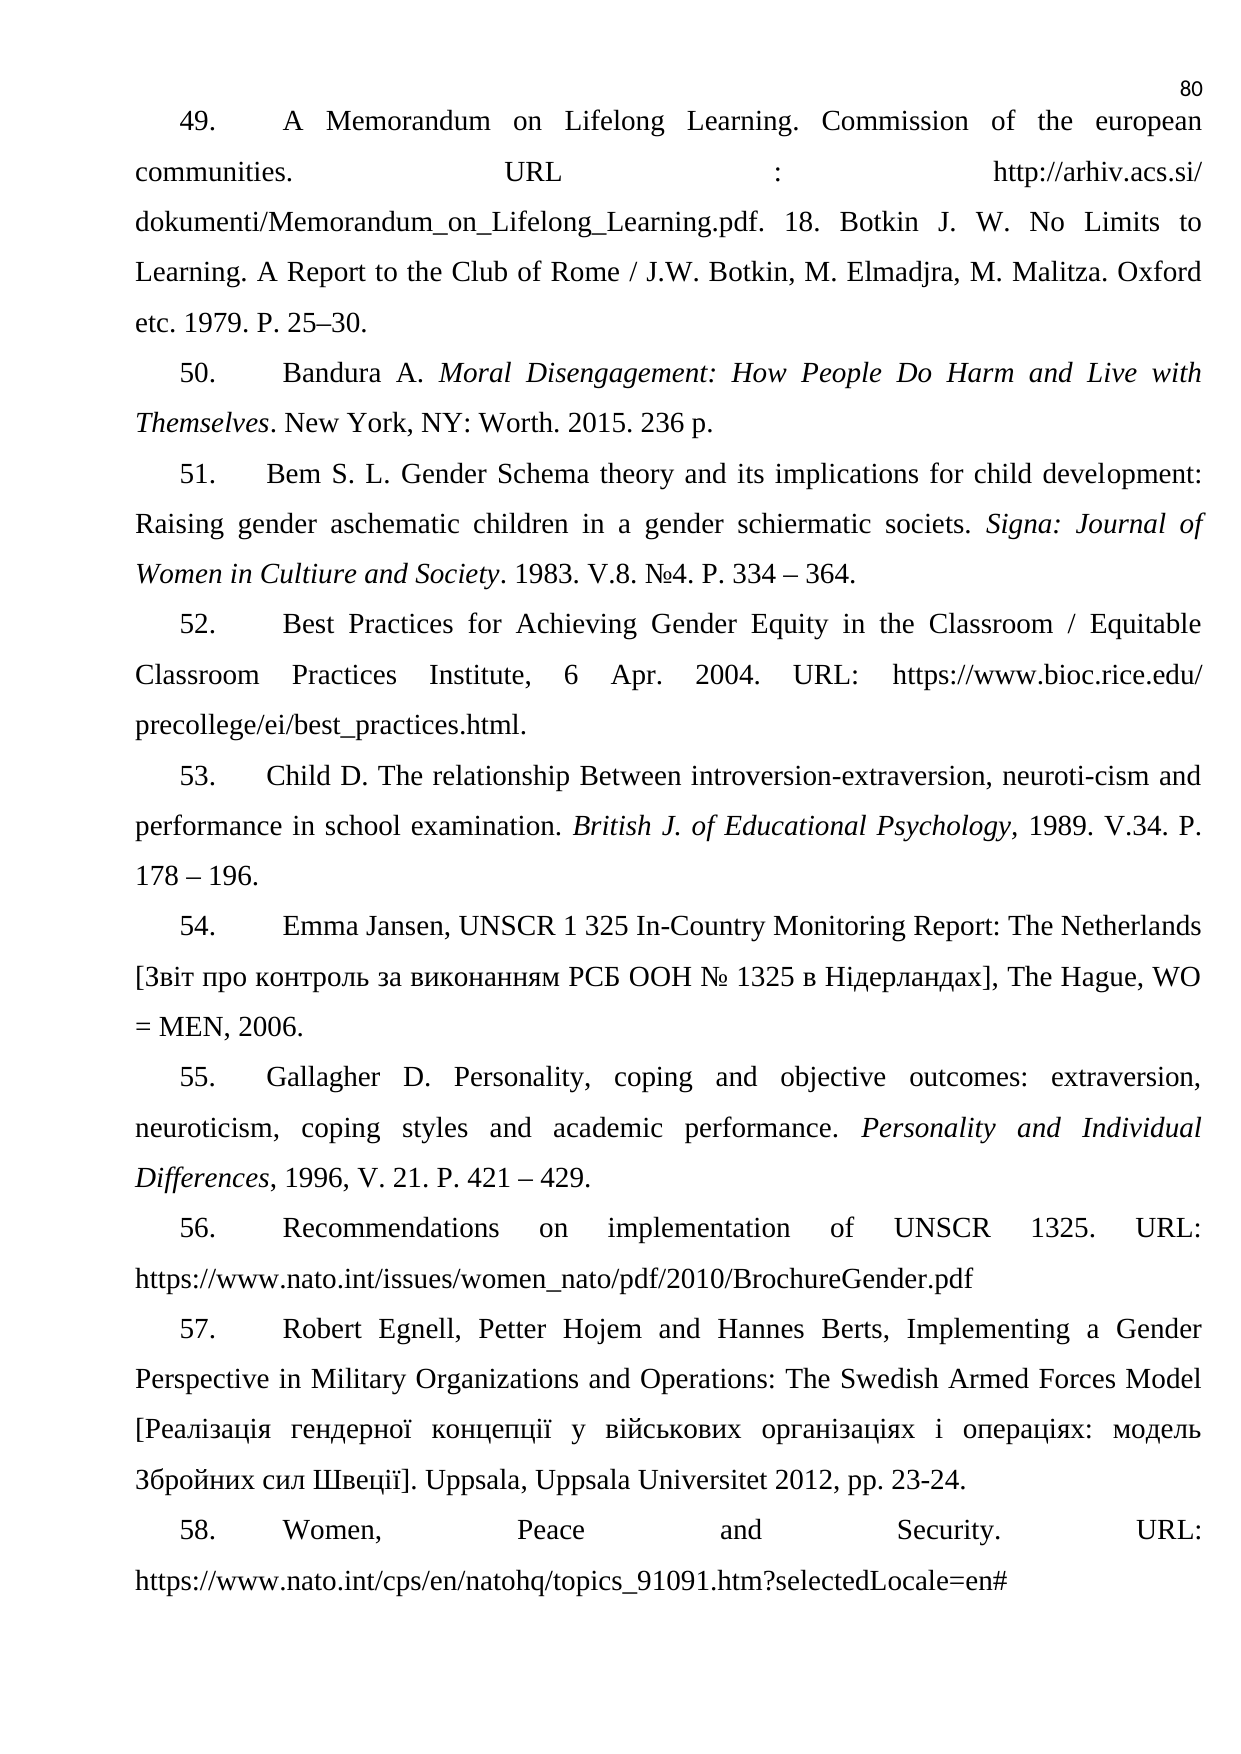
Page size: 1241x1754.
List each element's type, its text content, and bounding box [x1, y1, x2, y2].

list Bandura A. Moral Disengagement: How People Do Harm and Live with Themselves. New York, NY: Worth. 2015. 236 р. [135, 355, 1203, 439]
list A Memorandum on Lifelong Learning. Commission of the european communities. URL : http://arhiv.acs.si/ dokumenti/Memorandum_on_Lifelong_Learning.pdf. 18. Botkin J. W. No Limits to Learning. A Report to the Club of Rome / J.W. Botkin, M. Elmadjra, M. Malitza. Oxford etc. 1979. Р. 25–30. [135, 103, 1203, 338]
list Robert Egnell, Petter Hojem and Hannes Berts, Implementing a Gender Perspective in Military Organizations and Operations: The Swedish Armed Forces Model [Реалізація гендерної концепції у військових організаціях і операціях: модель Збройних сил Швеції]. Uppsala, Uppsala Universitet 2012, pp. 23-24. [135, 1311, 1203, 1496]
list Best Practices for Achieving Gender Equity in the Classroom / Equitable Classroom Practices Institute, 6 Apr. 2004. URL: https://www.bioc.rice.edu/ precollege/ei/best_practices.html. [135, 607, 1203, 741]
list Recommendations on implementation of UNSCR 1325. URL: https://www.nato.int/issues/women_nato/pdf/2010/BrochureGender.pdf [135, 1210, 1203, 1294]
list Gallagher D. Personality, coping and objective outcomes: extraversion, neuroticism, coping styles and academic performance. Personality and Individual Differences, 1996, V. 21. P. 421 – 429. [135, 1059, 1202, 1194]
list Child D. The relationship Between introversion-extraversion, neuroti-cism and performance in school examination. British J. of Educational Psychology, 1989. V.34. P. 178 – 196. [135, 758, 1202, 892]
list Women, Peace and Security. URL: https://www.nato.int/cps/en/natohq/topics_91091.htm?selectedLocale=en# [135, 1512, 1203, 1596]
list Emma Jansen, UNSCR 1 325 In-Country Monitoring Report: The Netherlands [Звіт про контроль за виконанням РСБ ООН № 1325 в Нідерландах], The Hague, WO = MEN, 2006. [135, 908, 1203, 1043]
list Bem S. L. Gender Schema theory and its implications for child development: Raising gender aschematic children in a gender schiermatic societs. Signa: Journal of Women in Cultiure and Society. 1983. V.8. №4. P. 334 – 364. [135, 456, 1202, 590]
